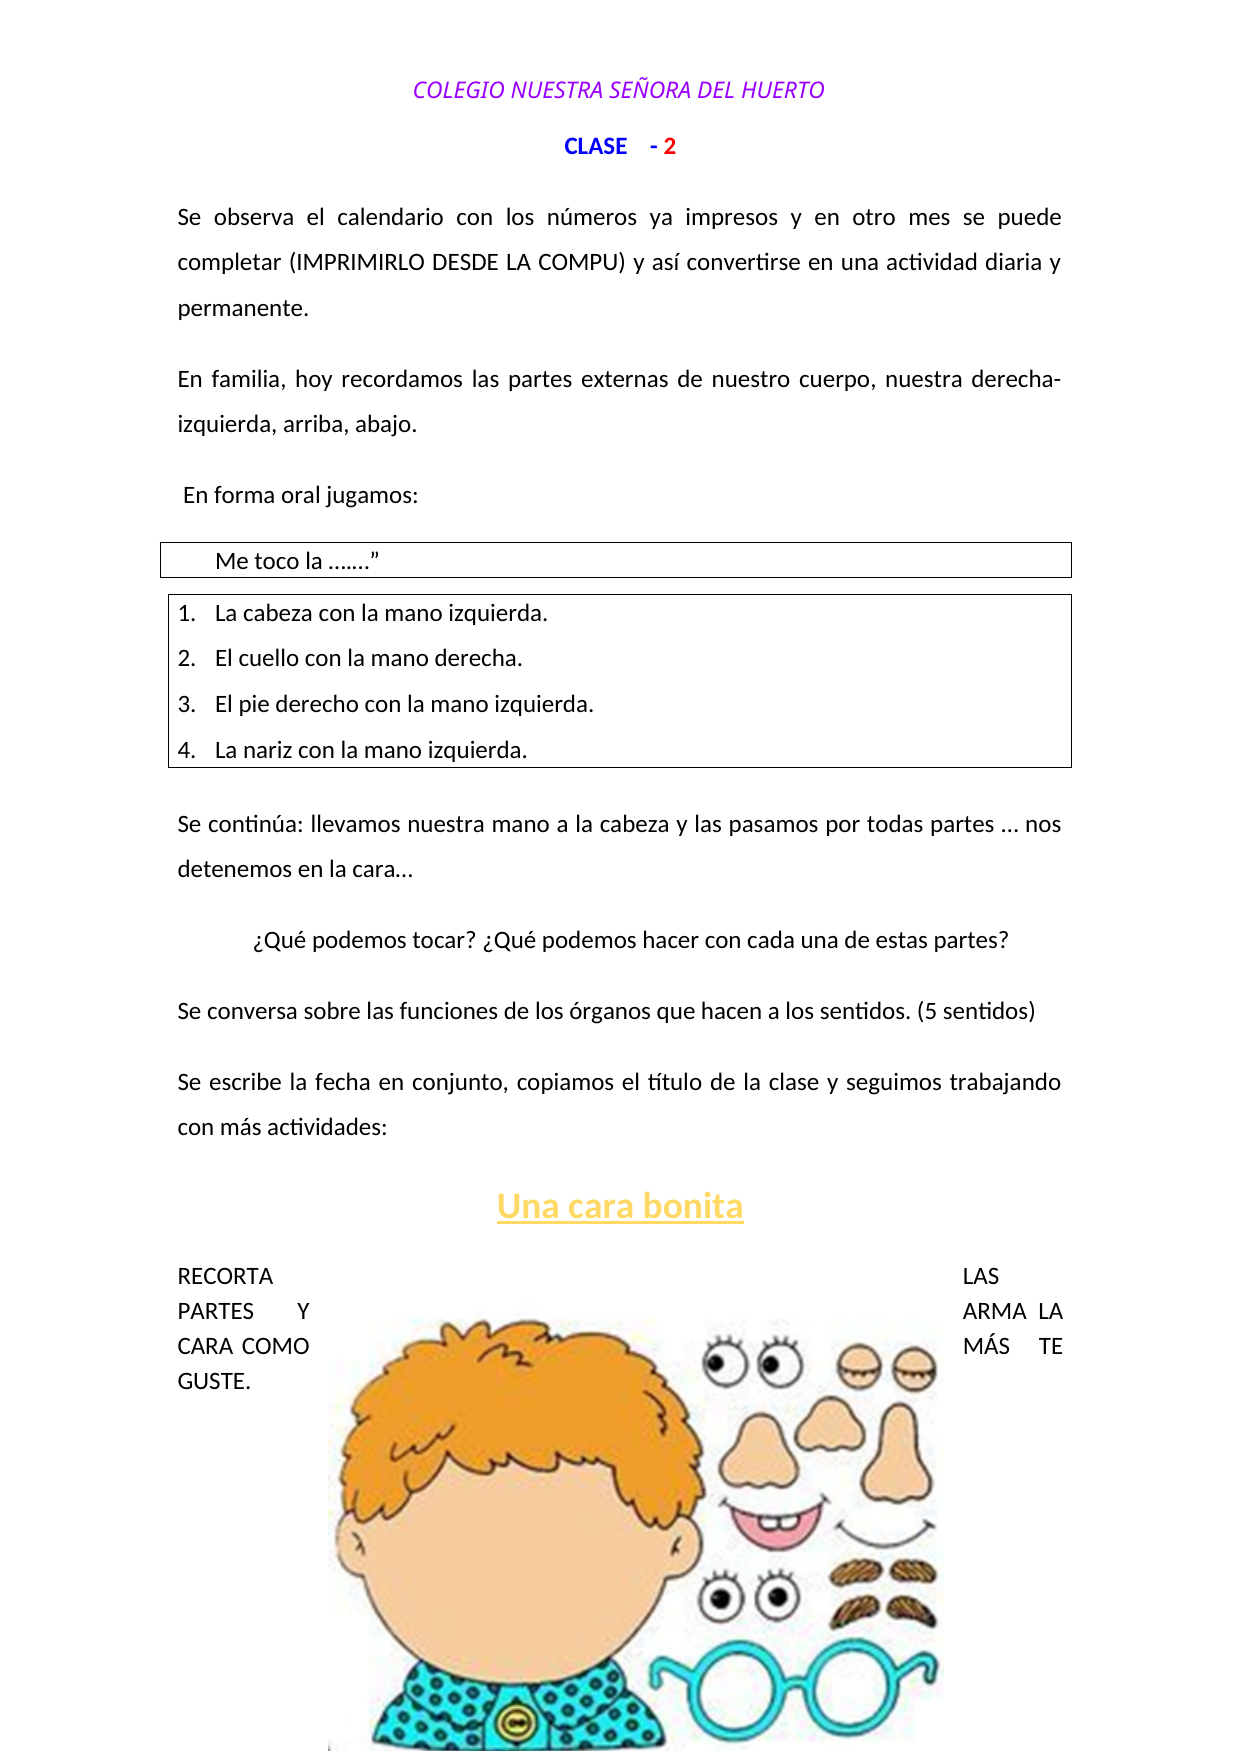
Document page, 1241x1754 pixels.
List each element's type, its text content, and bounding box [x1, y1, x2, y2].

list La cabeza con la mano izquierda. [169, 595, 1071, 627]
text Se continúa: llevamos nuestra mano a la cabeza y las pasamos por todas partes … nos detenemos en la cara… [177, 808, 1063, 884]
text Una cara bonita [177, 1182, 1063, 1228]
list La nariz con la mano izquierda. [169, 731, 1071, 767]
text Se observa el calendario con los números ya impresos y en otro mes se puede completar (IMPRIMIRLO DESDE LA COMPU) y así convertirse en una actividad diaria y permanente. [177, 201, 1063, 323]
text ¿Qué podemos tocar? ¿Qué podemos hacer con cada una de estas partes? [252, 924, 1063, 955]
text En familia, hoy recordamos las partes externas de nuestro cuerpo, nuestra derecha- izquierda, arriba, abajo. [177, 363, 1063, 439]
list El cuello con la mano derecha. [169, 639, 1071, 673]
picture [328, 1278, 944, 1751]
text Se escribe la fecha en conjunto, copiamos el título de la clase y seguimos trabajando con más actividades: [177, 1066, 1063, 1142]
text RECORTA LAS PARTES Y ARMA LA CARA COMO MÁS TE GUSTE. [177, 1260, 1063, 1396]
text Se conversa sobre las funciones de los órganos que hacen a los sentidos. (5 sentidos) [177, 995, 1063, 1026]
list El pie derecho con la mano izquierda. [169, 685, 1071, 719]
text CLASE - 2 [177, 130, 1063, 161]
text En forma oral jugamos: [177, 479, 1063, 510]
text Me toco la ….…” [161, 543, 1071, 577]
